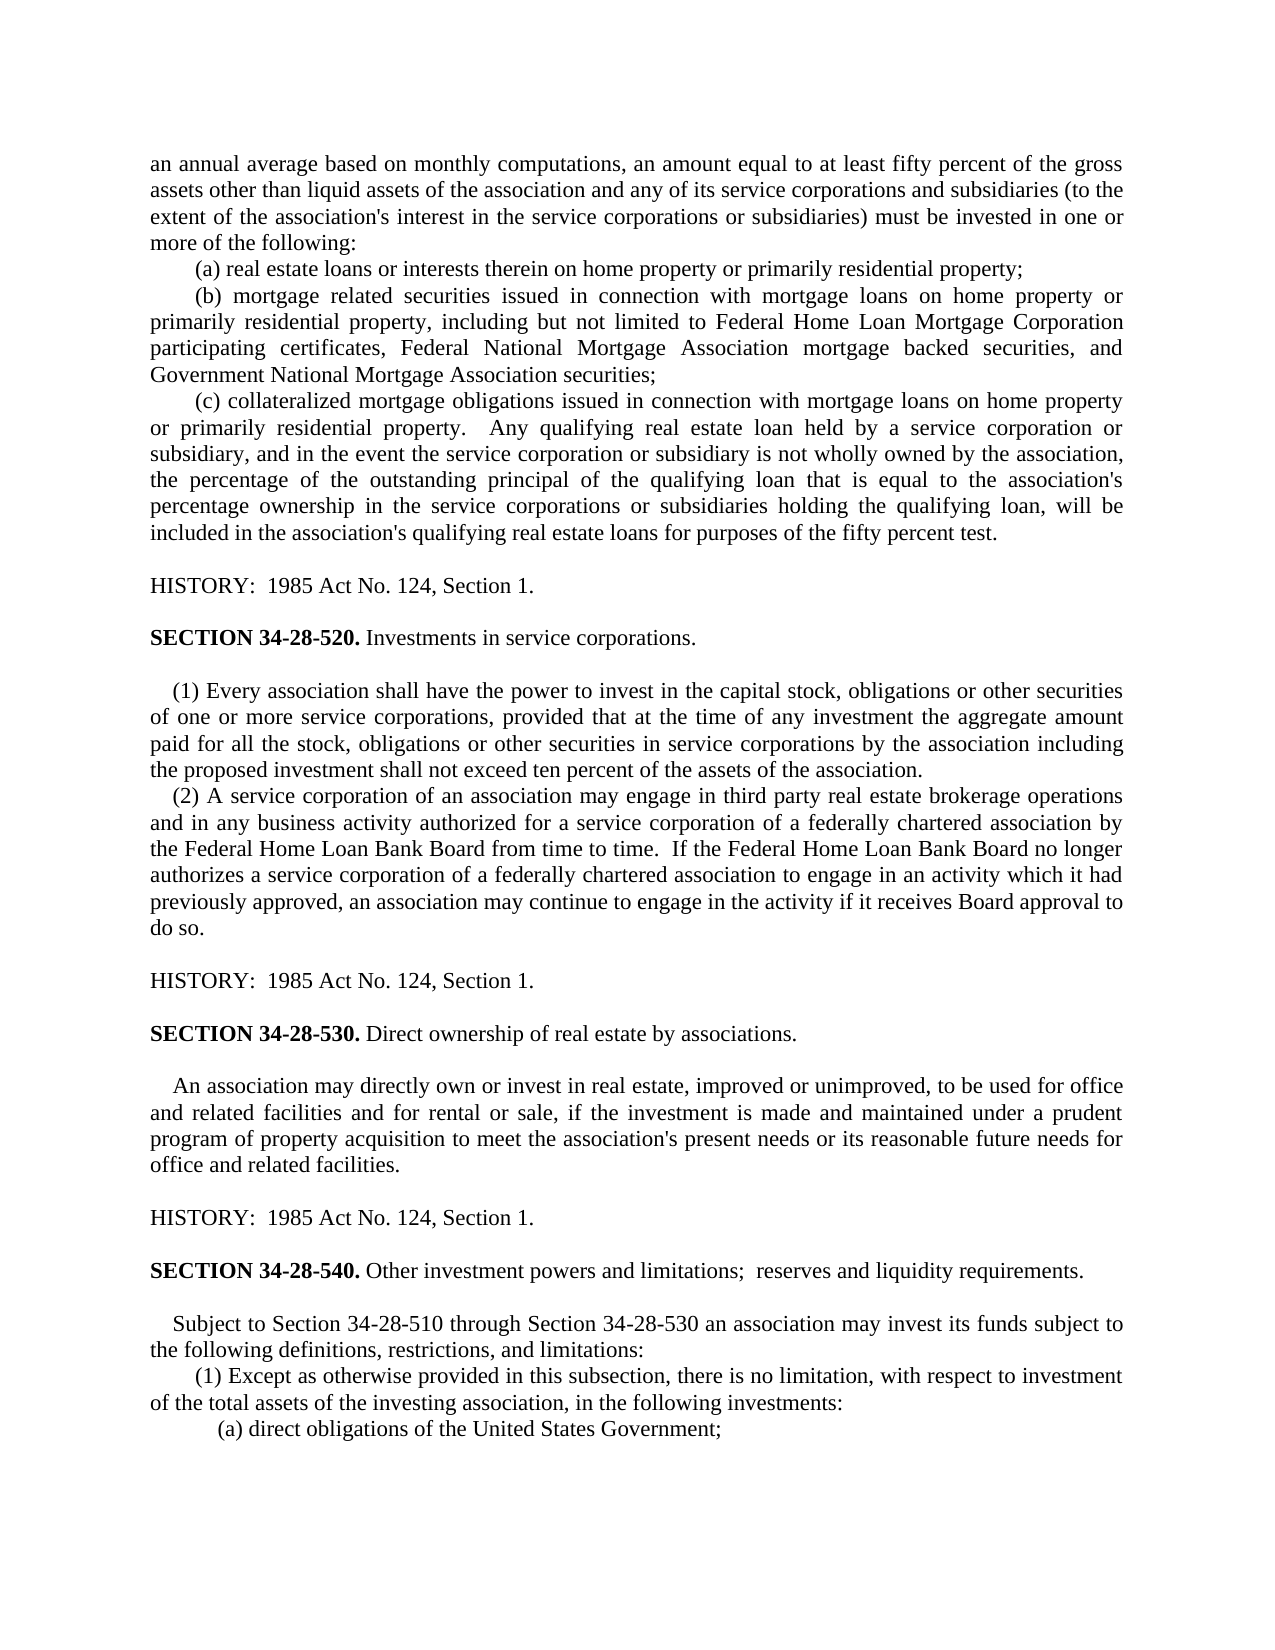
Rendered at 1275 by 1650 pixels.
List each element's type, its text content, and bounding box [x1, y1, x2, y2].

text (1) Every association shall have the power to invest in the capital stock, obligations or other securities of one or more service corporations, provided that at the time of any investment the aggregate amount paid for all the stock, obligations or other securities in service corporations by the association including the proposed investment shall not exceed ten percent of the assets of the association. [150, 677, 1125, 782]
text (a) real estate loans or interests therein on home property or primarily residential property; [150, 255, 1125, 282]
text SECTION 34-28-530. Direct ownership of real estate by associations. [150, 1020, 1125, 1046]
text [150, 150, 1125, 255]
text HISTORY: 1985 Act No. 124, Section 1. [150, 967, 1125, 993]
text HISTORY: 1985 Act No. 124, Section 1. [150, 1204, 1125, 1231]
text (b) mortgage related securities issued in connection with mortgage loans on home property or primarily residential property, including but not limited to Federal Home Loan Mortgage Corporation participating certificates, Federal National Mortgage Association mortgage backed securities, and Government National Mortgage Association securities; [150, 282, 1125, 387]
text (a) direct obligations of the United States Government; [150, 1415, 1125, 1441]
text (1) Except as otherwise provided in this subsection, there is no limitation, with respect to investment of the total assets of the investing association, in the following investments: [150, 1362, 1125, 1415]
text (c) collateralized mortgage obligations issued in connection with mortgage loans on home property or primarily residential property. Any qualifying real estate loan held by a service corporation or subsidiary, and in the event the service corporation or subsidiary is not wholly owned by the association, the percentage of the outstanding principal of the qualifying loan that is equal to the association's percentage ownership in the service corporations or subsidiaries holding the qualifying loan, will be included in the association's qualifying real estate loans for purposes of the fifty percent test. [150, 387, 1125, 545]
text (2) A service corporation of an association may engage in third party real estate brokerage operations and in any business activity authorized for a service corporation of a federally chartered association by the Federal Home Loan Bank Board from time to time. If the Federal Home Loan Bank Board no longer authorizes a service corporation of a federally chartered association to engage in an activity which it had previously approved, an association may continue to engage in the activity if it receives Board approval to do so. [150, 782, 1125, 941]
text Subject to Section 34-28-510 through Section 34-28-530 an association may invest its funds subject to the following definitions, restrictions, and limitations: [150, 1309, 1125, 1362]
text An association may directly own or invest in real estate, improved or unimproved, to be used for office and related facilities and for rental or sale, if the investment is made and maintained under a prudent program of property acquisition to meet the association's present needs or its reasonable future needs for office and related facilities. [150, 1072, 1125, 1178]
text SECTION 34-28-540. Other investment powers and limitations; reserves and liquidity requirements. [150, 1257, 1125, 1283]
text SECTION 34-28-520. Investments in service corporations. [150, 624, 1125, 651]
text HISTORY: 1985 Act No. 124, Section 1. [150, 572, 1125, 598]
